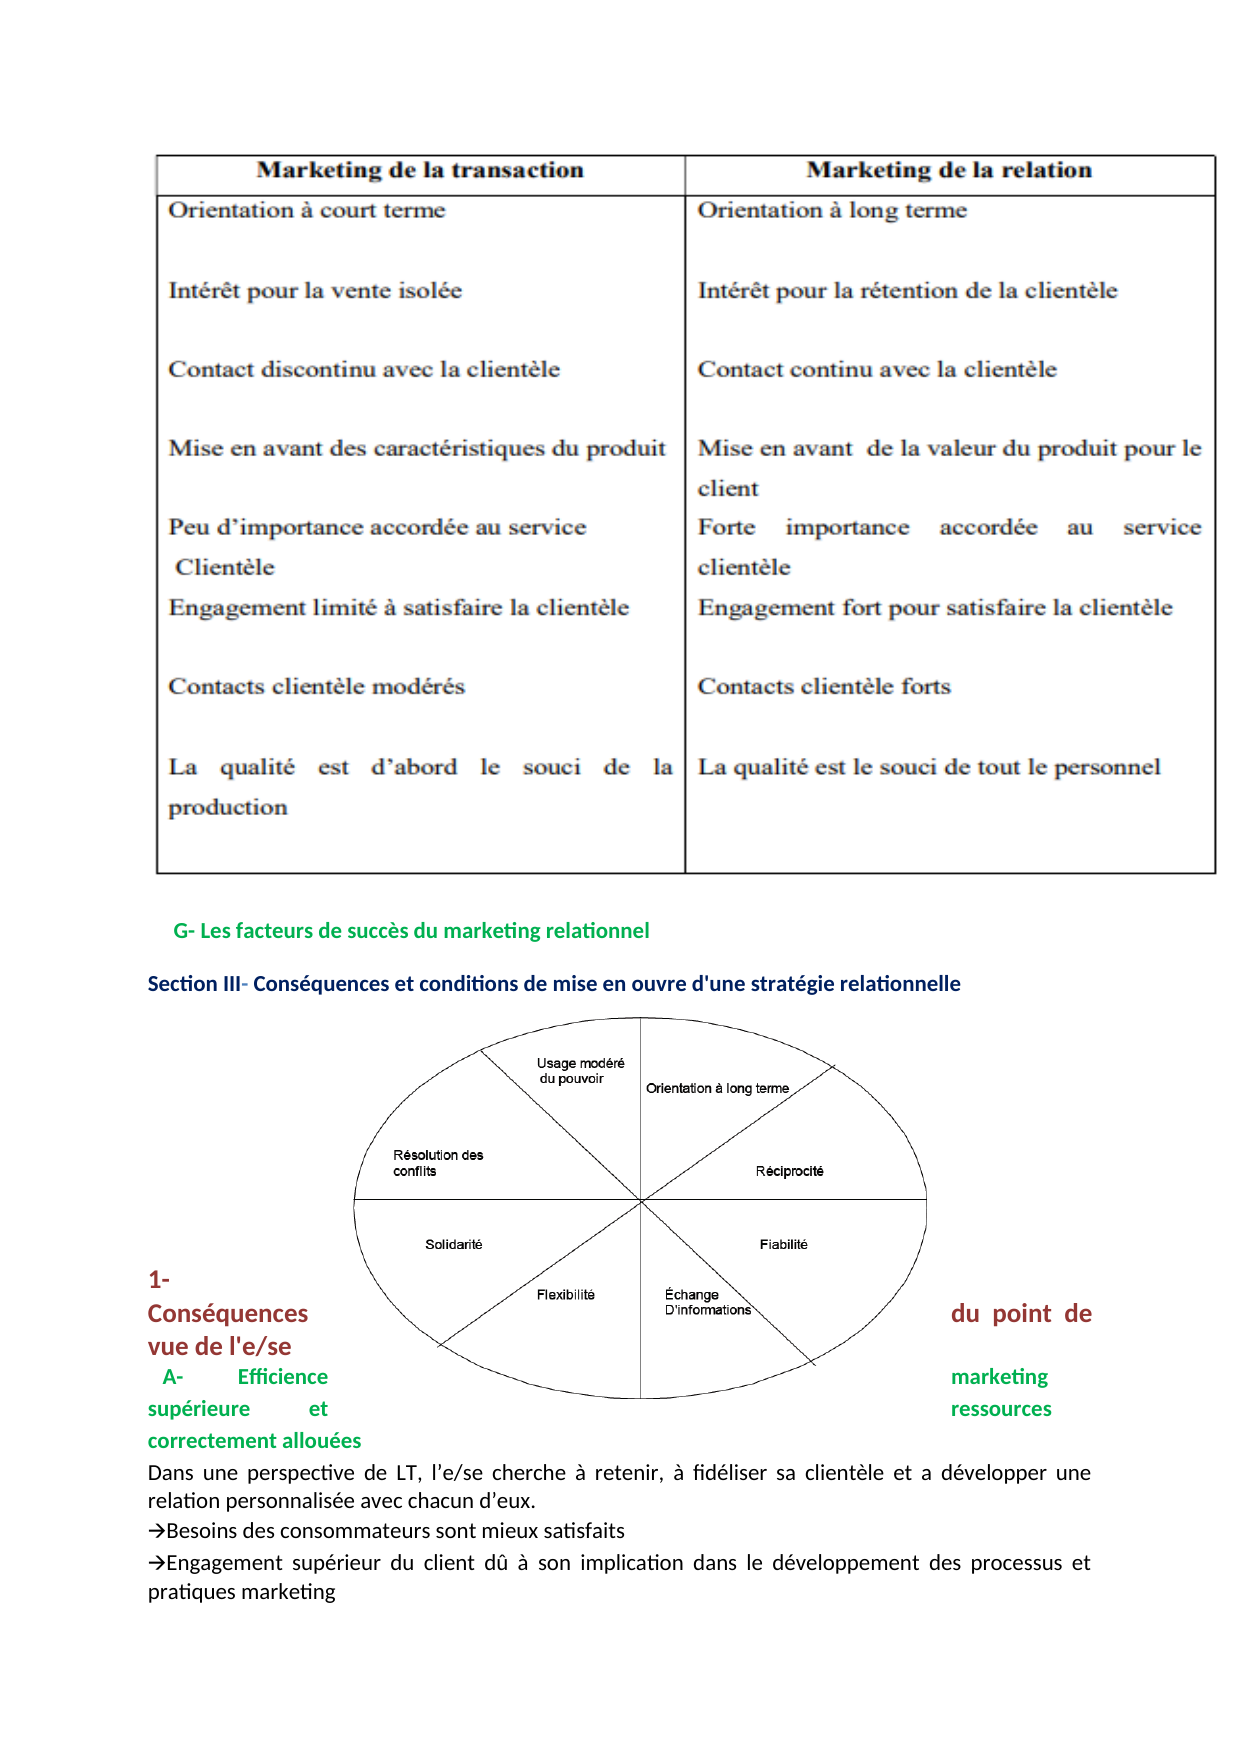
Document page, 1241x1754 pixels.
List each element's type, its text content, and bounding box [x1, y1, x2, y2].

picture [347, 1007, 933, 1399]
text 🡪Besoins des consommateurs sont mieux satisfaits [148, 1514, 1093, 1546]
text Dans une perspective de LT, l’e/se cherche à retenir, à fidéliser sa clientèle et a développer une relation personnalisée avec chacun d’eux. [148, 1458, 1093, 1514]
text G- Les facteurs de succès du marketing relationnel [148, 917, 1093, 944]
text 🡪Engagement supérieur du client dû à son implication dans le développement des processus et pratiques marketing [148, 1546, 1093, 1605]
subtitle Section III- Conséquences et conditions de mise en ouvre d'une stratégie relationnelle [148, 969, 1093, 998]
subtitle A- Efficience marketing supérieure et ressources correctement allouées [148, 1362, 1093, 1454]
subtitle 1- Conséquences du point de vue de l'e/se [148, 1263, 347, 1362]
picture [147, 147, 1241, 889]
subtitle 1- Conséquences du point de vue de l'e/se [933, 1263, 1093, 1362]
